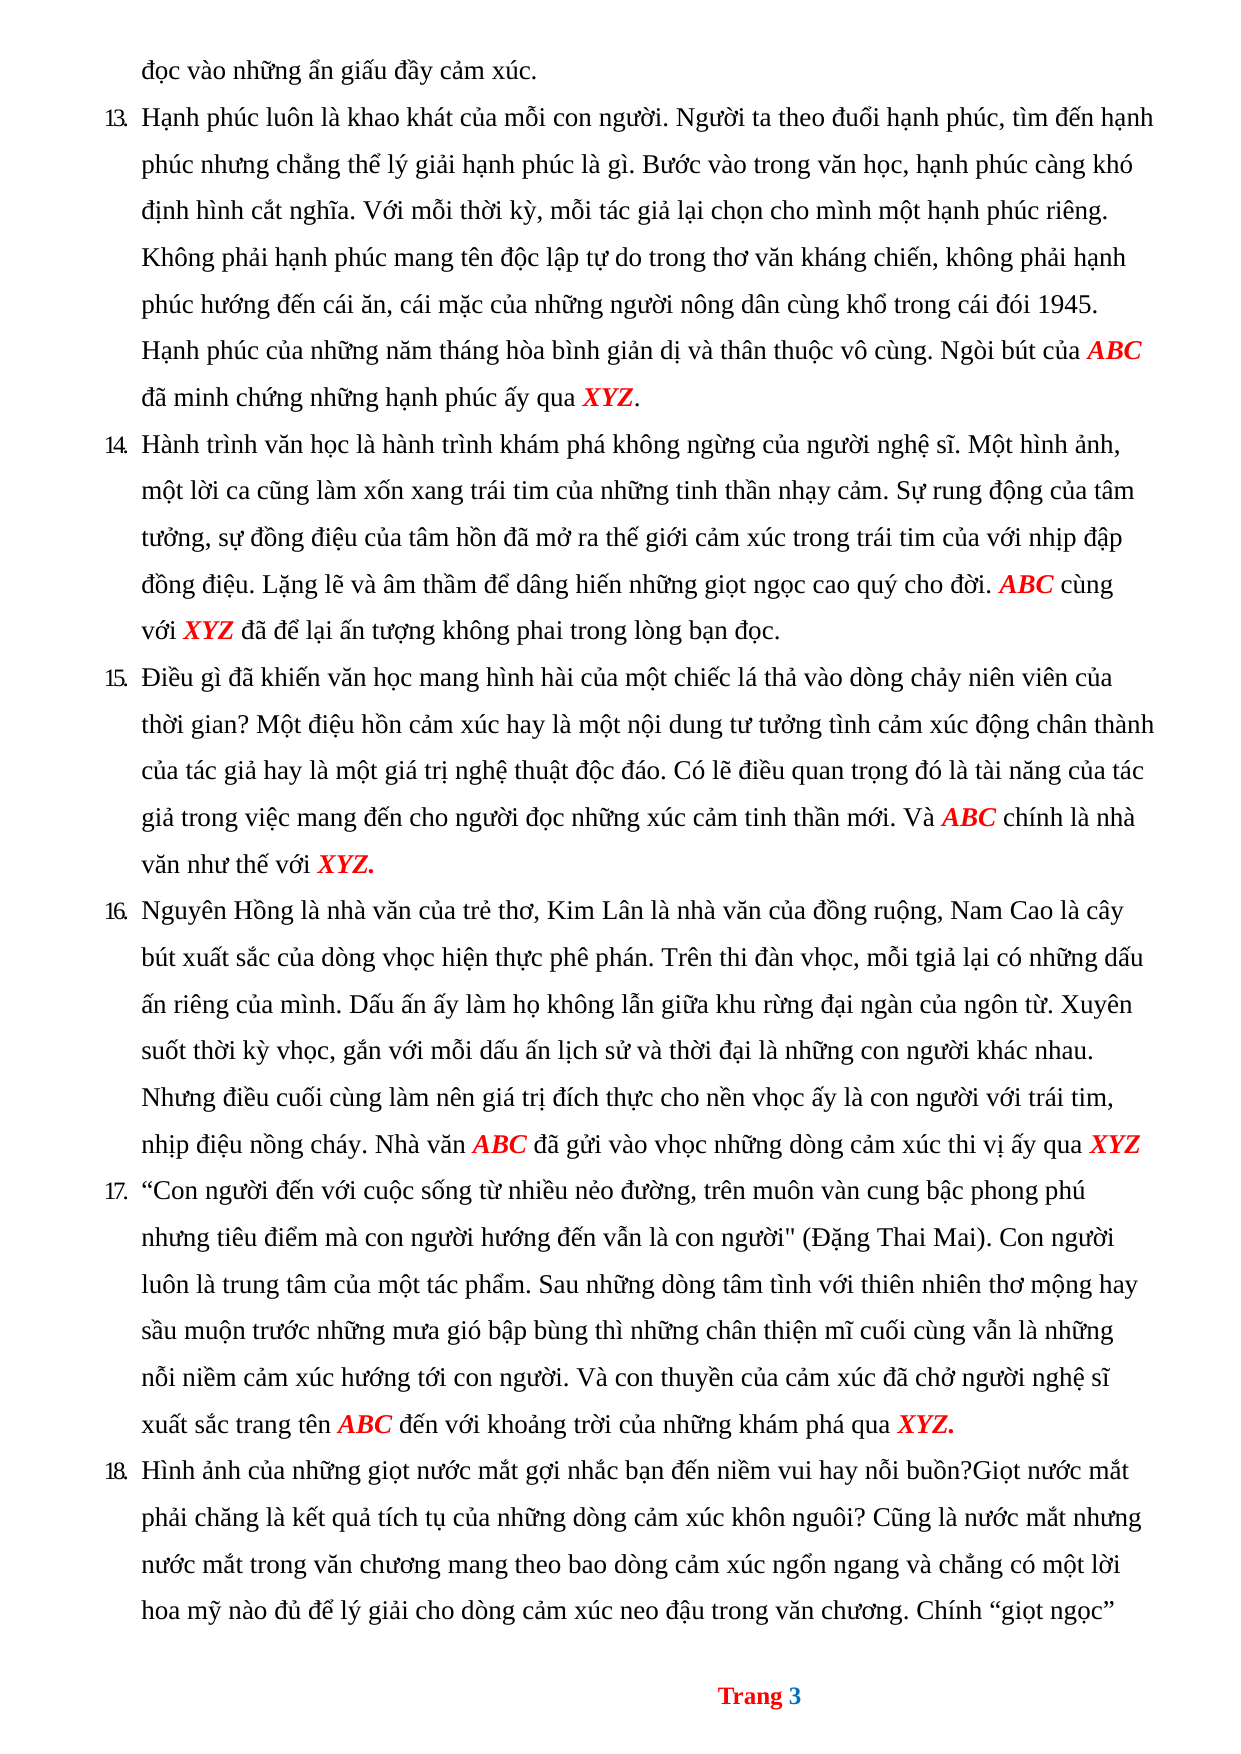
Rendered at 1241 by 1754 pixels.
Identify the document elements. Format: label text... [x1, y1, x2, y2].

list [103, 54, 1155, 86]
list Nguyên Hồng là nhà văn của trẻ thơ, Kim Lân là nhà văn của đồng ruộng, Nam Cao là cây bút xuất sắc của dòng vhọc hiện thực phê phán. Trên thi đàn vhọc, mỗi tgiả lại có những dấu ấn riêng của mình. Dấu ấn ấy làm họ không lẫn giữa khu rừng đại ngàn của ngôn từ. Xuyên suốt thời kỳ vhọc, gắn với mỗi dấu ấn lịch sử và thời đại là những con người khác nhau. Nhưng điều cuối cùng làm nên giá trị đích thực cho nền vhọc ấy là con người với trái tim, nhịp điệu nồng cháy. Nhà văn ABC đã gửi vào vhọc những dòng cảm xúc thi vị ấy qua XYZ [103, 894, 1155, 1159]
list Hành trình văn học là hành trình khám phá không ngừng của người nghệ sĩ. Một hình ảnh, một lời ca cũng làm xốn xang trái tim của những tinh thần nhạy cảm. Sự rung động của tâm tưởng, sự đồng điệu của tâm hồn đã mở ra thế giới cảm xúc trong trái tim của với nhịp đập đồng điệu. Lặng lẽ và âm thầm để dâng hiến những giọt ngọc cao quý cho đời. ABC cùng với XYZ đã để lại ấn tượng không phai trong lòng bạn đọc. [103, 428, 1155, 646]
list Điều gì đã khiến văn học mang hình hài của một chiếc lá thả vào dòng chảy niên viên của thời gian? Một điệu hồn cảm xúc hay là một nội dung tư tưởng tình cảm xúc động chân thành của tác giả hay là một giá trị nghệ thuật độc đáo. Có lẽ điều quan trọng đó là tài năng của tác giả trong việc mang đến cho người đọc những xúc cảm tinh thần mới. Và ABC chính là nhà văn như thế với XYZ. [103, 661, 1155, 879]
list Hạnh phúc luôn là khao khát của mỗi con người. Người ta theo đuổi hạnh phúc, tìm đến hạnh phúc nhưng chẳng thể lý giải hạnh phúc là gì. Bước vào trong văn học, hạnh phúc càng khó định hình cắt nghĩa. Với mỗi thời kỳ, mỗi tác giả lại chọn cho mình một hạnh phúc riêng. Không phải hạnh phúc mang tên độc lập tự do trong thơ văn kháng chiến, không phải hạnh phúc hướng đến cái ăn, cái mặc của những người nông dân cùng khổ trong cái đói 1945. Hạnh phúc của những năm tháng hòa bình giản dị và thân thuộc vô cùng. Ngòi bút của ABC đã minh chứng những hạnh phúc ấy qua XYZ. [103, 101, 1155, 412]
list “Con người đến với cuộc sống từ nhiều nẻo đường, trên muôn vàn cung bậc phong phú nhưng tiêu điểm mà con người hướng đến vẫn là con người" (Đặng Thai Mai). Con người luôn là trung tâm của một tác phẩm. Sau những dòng tâm tình với thiên nhiên thơ mộng hay sầu muộn trước những mưa gió bập bùng thì những chân thiện mĩ cuối cùng vẫn là những nỗi niềm cảm xúc hướng tới con người. Và con thuyền của cảm xúc đã chở người nghệ sĩ xuất sắc trang tên ABC đến với khoảng trời của những khám phá qua XYZ. [103, 1174, 1155, 1439]
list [103, 1454, 1155, 1626]
